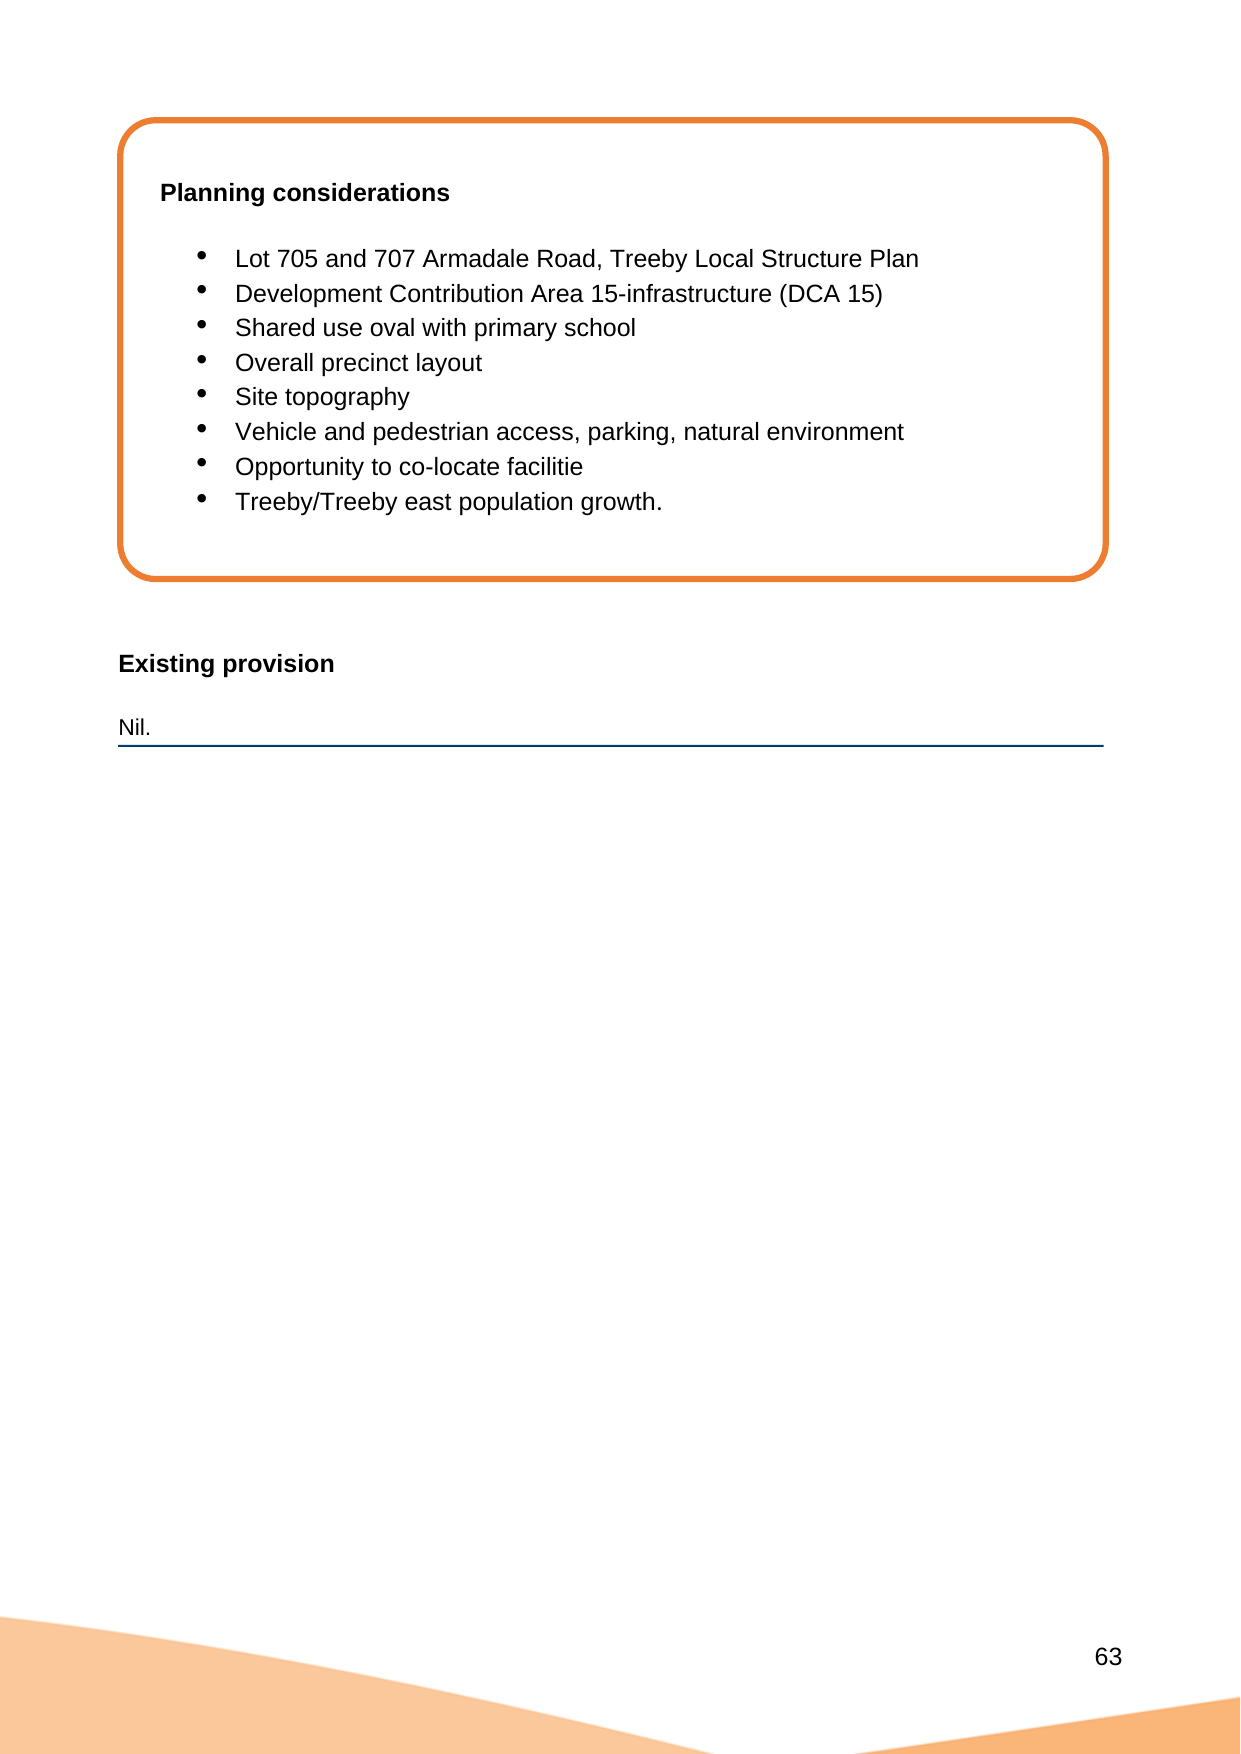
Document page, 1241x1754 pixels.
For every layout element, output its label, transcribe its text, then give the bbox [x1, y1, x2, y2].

picture [0, 1536, 1241, 1754]
text Nil. [118, 714, 1122, 772]
text Existing provision [118, 648, 1122, 677]
